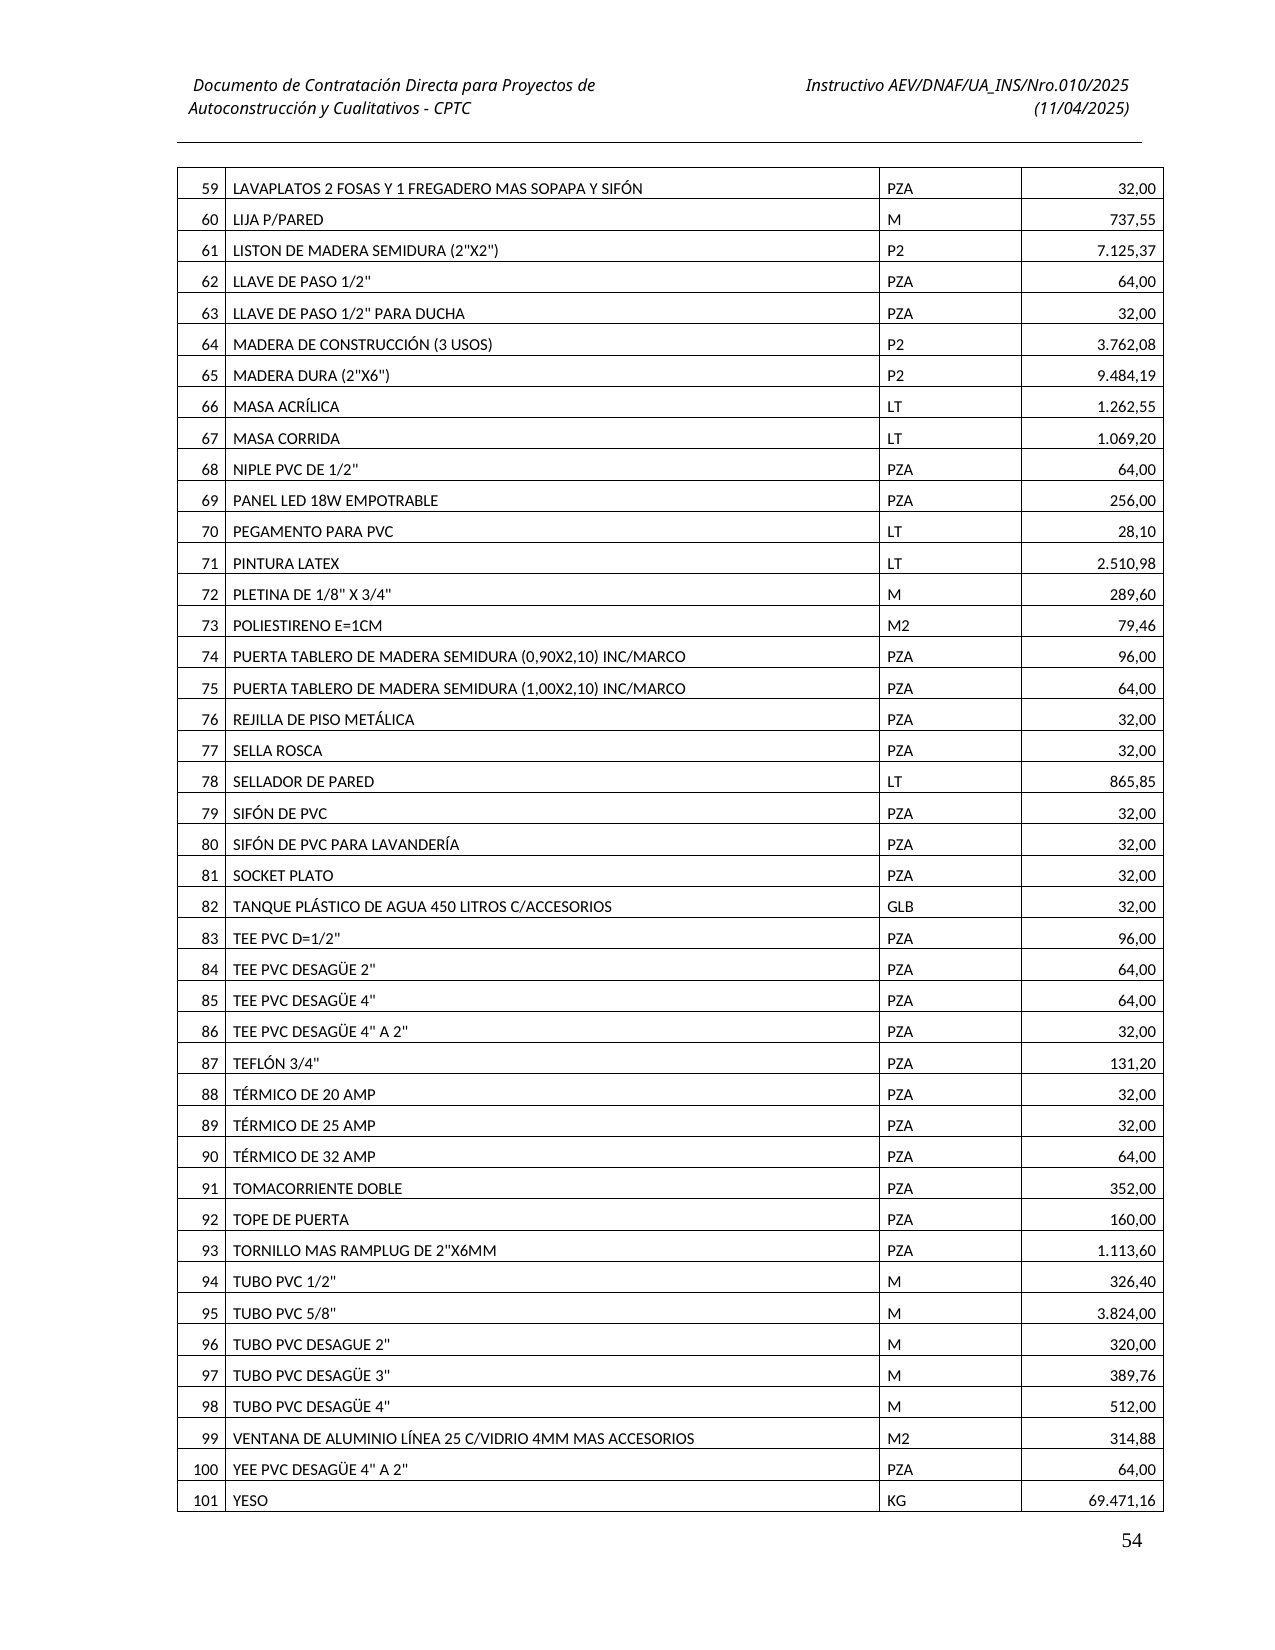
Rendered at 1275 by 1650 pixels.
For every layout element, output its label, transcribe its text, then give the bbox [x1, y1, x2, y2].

table_cell 64,00 [1022, 949, 1163, 979]
table_cell PLETINA DE 1/8" X 3/4" [226, 574, 879, 604]
table_cell MADERA DE CONSTRUCCIÓN (3 USOS) [226, 324, 879, 354]
table_cell 96,00 [1022, 918, 1163, 948]
table_cell 79,46 [1022, 606, 1163, 636]
table_cell TORNILLO MAS RAMPLUG DE 2"X6MM [226, 1231, 879, 1261]
table_cell 84 [178, 949, 225, 979]
table_cell TÉRMICO DE 20 AMP [226, 1074, 879, 1104]
table_cell PANEL LED 18W EMPOTRABLE [226, 481, 879, 511]
table_cell POLIESTIRENO E=1CM [226, 606, 879, 636]
table_cell M [880, 1387, 1021, 1417]
table_cell TEFLÓN 3/4" [226, 1043, 879, 1073]
table_cell 352,00 [1022, 1168, 1163, 1198]
table_cell P2 [880, 356, 1021, 386]
table_cell TEE PVC DESAGÜE 4" A 2" [226, 1012, 879, 1042]
table_cell 88 [178, 1074, 225, 1104]
table_cell PINTURA LATEX [226, 543, 879, 573]
table_cell 67 [178, 418, 225, 448]
table_cell 32,00 [1022, 856, 1163, 886]
table_cell 85 [178, 981, 225, 1011]
table_cell 76 [178, 699, 225, 729]
table_cell 66 [178, 387, 225, 417]
table_cell 9.484,19 [1022, 356, 1163, 386]
table_cell PZA [880, 856, 1021, 886]
table_cell PZA [880, 1449, 1021, 1479]
table_cell 512,00 [1022, 1387, 1163, 1417]
table_cell TEE PVC DESAGÜE 2" [226, 949, 879, 979]
table_cell 75 [178, 668, 225, 698]
table_cell 7.125,37 [1022, 231, 1163, 261]
table_cell 69.471,16 [1022, 1481, 1163, 1511]
table_cell 32,00 [1022, 1106, 1163, 1136]
table_cell 83 [178, 918, 225, 948]
table_cell LT [880, 387, 1021, 417]
table_cell PZA [880, 731, 1021, 761]
table_cell 96,00 [1022, 637, 1163, 667]
table_cell 1.262,55 [1022, 387, 1163, 417]
table_cell PZA [880, 1074, 1021, 1104]
table_cell 32,00 [1022, 699, 1163, 729]
table_cell 72 [178, 574, 225, 604]
table_cell 96 [178, 1324, 225, 1354]
table_cell LT [880, 762, 1021, 792]
table_cell P2 [880, 324, 1021, 354]
table_cell 97 [178, 1356, 225, 1386]
table_cell PUERTA TABLERO DE MADERA SEMIDURA (1,00X2,10) INC/MARCO [226, 668, 879, 698]
table_cell 80 [178, 824, 225, 854]
table_cell 320,00 [1022, 1324, 1163, 1354]
table_cell YEE PVC DESAGÜE 4" A 2" [226, 1449, 879, 1479]
table_cell 79 [178, 793, 225, 823]
table_cell PZA [880, 981, 1021, 1011]
table_cell 160,00 [1022, 1199, 1163, 1229]
table_cell 256,00 [1022, 481, 1163, 511]
table_cell 32,00 [1022, 168, 1163, 198]
table_cell YESO [226, 1481, 879, 1511]
table_cell PZA [880, 168, 1021, 198]
table_cell 3.762,08 [1022, 324, 1163, 354]
table_cell M2 [880, 606, 1021, 636]
table_cell 101 [178, 1481, 225, 1511]
table_cell 64,00 [1022, 668, 1163, 698]
table_cell 89 [178, 1106, 225, 1136]
table_cell PZA [880, 668, 1021, 698]
table_cell 28,10 [1022, 512, 1163, 542]
table_cell 95 [178, 1293, 225, 1323]
table_cell GLB [880, 887, 1021, 917]
table_cell 32,00 [1022, 731, 1163, 761]
table_cell 70 [178, 512, 225, 542]
table_cell 63 [178, 293, 225, 323]
table_cell 3.824,00 [1022, 1293, 1163, 1323]
table_cell 93 [178, 1231, 225, 1261]
table_cell PZA [880, 949, 1021, 979]
table_cell 1.113,60 [1022, 1231, 1163, 1261]
table_cell PUERTA TABLERO DE MADERA SEMIDURA (0,90X2,10) INC/MARCO [226, 637, 879, 667]
table_cell SELLADOR DE PARED [226, 762, 879, 792]
table_cell TANQUE PLÁSTICO DE AGUA 450 LITROS C/ACCESORIOS [226, 887, 879, 917]
table_cell PZA [880, 699, 1021, 729]
table_cell TÉRMICO DE 25 AMP [226, 1106, 879, 1136]
table_cell 32,00 [1022, 887, 1163, 917]
table_cell 737,55 [1022, 199, 1163, 229]
table_cell PZA [880, 262, 1021, 292]
table_cell M [880, 1356, 1021, 1386]
table_cell PZA [880, 1199, 1021, 1229]
table_cell TUBO PVC DESAGÜE 3" [226, 1356, 879, 1386]
table_cell 98 [178, 1387, 225, 1417]
table_cell 32,00 [1022, 1074, 1163, 1104]
table_cell PZA [880, 449, 1021, 479]
table_cell 82 [178, 887, 225, 917]
table_cell LAVAPLATOS 2 FOSAS Y 1 FREGADERO MAS SOPAPA Y SIFÓN [226, 168, 879, 198]
table_cell KG [880, 1481, 1021, 1511]
table_cell 64,00 [1022, 981, 1163, 1011]
table_cell LLAVE DE PASO 1/2" [226, 262, 879, 292]
table_cell 86 [178, 1012, 225, 1042]
table_cell 389,76 [1022, 1356, 1163, 1386]
table_cell MASA ACRÍLICA [226, 387, 879, 417]
table_cell PZA [880, 1137, 1021, 1167]
table_cell SOCKET PLATO [226, 856, 879, 886]
table_cell NIPLE PVC DE 1/2" [226, 449, 879, 479]
table_cell TUBO PVC DESAGUE 2" [226, 1324, 879, 1354]
table_cell 131,20 [1022, 1043, 1163, 1073]
table_cell M [880, 1293, 1021, 1323]
table_cell TUBO PVC 5/8" [226, 1293, 879, 1323]
table_cell 62 [178, 262, 225, 292]
table_cell M2 [880, 1418, 1021, 1448]
table_cell 64 [178, 324, 225, 354]
table_cell LT [880, 543, 1021, 573]
table_cell 865,85 [1022, 762, 1163, 792]
table_cell 32,00 [1022, 824, 1163, 854]
table_cell 314,88 [1022, 1418, 1163, 1448]
table_cell 65 [178, 356, 225, 386]
table_cell PZA [880, 293, 1021, 323]
table_cell 32,00 [1022, 793, 1163, 823]
table_cell M [880, 574, 1021, 604]
table_cell 78 [178, 762, 225, 792]
table_cell SIFÓN DE PVC PARA LAVANDERÍA [226, 824, 879, 854]
table_cell M [880, 1262, 1021, 1292]
table_cell 60 [178, 199, 225, 229]
table_cell 77 [178, 731, 225, 761]
table_cell PZA [880, 637, 1021, 667]
table_cell 64,00 [1022, 1137, 1163, 1167]
table_cell 69 [178, 481, 225, 511]
table_cell 92 [178, 1199, 225, 1229]
table_cell VENTANA DE ALUMINIO LÍNEA 25 C/VIDRIO 4MM MAS ACCESORIOS [226, 1418, 879, 1448]
table_cell PZA [880, 481, 1021, 511]
table_cell M [880, 199, 1021, 229]
table_cell 1.069,20 [1022, 418, 1163, 448]
table_cell 99 [178, 1418, 225, 1448]
table_cell 64,00 [1022, 262, 1163, 292]
table_cell TOMACORRIENTE DOBLE [226, 1168, 879, 1198]
table_cell SELLA ROSCA [226, 731, 879, 761]
table_cell TUBO PVC DESAGÜE 4" [226, 1387, 879, 1417]
table_cell SIFÓN DE PVC [226, 793, 879, 823]
table_cell 32,00 [1022, 293, 1163, 323]
table_cell LISTON DE MADERA SEMIDURA (2"X2") [226, 231, 879, 261]
table_cell 289,60 [1022, 574, 1163, 604]
table_cell 61 [178, 231, 225, 261]
table_cell M [880, 1324, 1021, 1354]
table_cell 326,40 [1022, 1262, 1163, 1292]
table_cell LT [880, 418, 1021, 448]
table_cell MADERA DURA (2"X6") [226, 356, 879, 386]
table_cell LLAVE DE PASO 1/2" PARA DUCHA [226, 293, 879, 323]
table_cell PEGAMENTO PARA PVC [226, 512, 879, 542]
table_cell 68 [178, 449, 225, 479]
table_cell LT [880, 512, 1021, 542]
table_cell 81 [178, 856, 225, 886]
table_cell 100 [178, 1449, 225, 1479]
table_cell PZA [880, 1043, 1021, 1073]
table_cell PZA [880, 793, 1021, 823]
table_cell 87 [178, 1043, 225, 1073]
table_cell P2 [880, 231, 1021, 261]
table_cell TUBO PVC 1/2" [226, 1262, 879, 1292]
table_cell PZA [880, 824, 1021, 854]
table_cell PZA [880, 1231, 1021, 1261]
table_cell 64,00 [1022, 449, 1163, 479]
table_cell 94 [178, 1262, 225, 1292]
table_cell 71 [178, 543, 225, 573]
table_cell TÉRMICO DE 32 AMP [226, 1137, 879, 1167]
table_cell 74 [178, 637, 225, 667]
table_cell PZA [880, 1012, 1021, 1042]
table_cell PZA [880, 1168, 1021, 1198]
table_cell LIJA P/PARED [226, 199, 879, 229]
table_cell PZA [880, 1106, 1021, 1136]
table_cell TEE PVC D=1/2" [226, 918, 879, 948]
table_cell 91 [178, 1168, 225, 1198]
table_cell TOPE DE PUERTA [226, 1199, 879, 1229]
table_cell 64,00 [1022, 1449, 1163, 1479]
table_cell 32,00 [1022, 1012, 1163, 1042]
table_cell 73 [178, 606, 225, 636]
table_cell PZA [880, 918, 1021, 948]
table_cell 2.510,98 [1022, 543, 1163, 573]
table_cell TEE PVC DESAGÜE 4" [226, 981, 879, 1011]
table_cell 90 [178, 1137, 225, 1167]
table_cell MASA CORRIDA [226, 418, 879, 448]
table_cell REJILLA DE PISO METÁLICA [226, 699, 879, 729]
table_cell 59 [178, 168, 225, 198]
